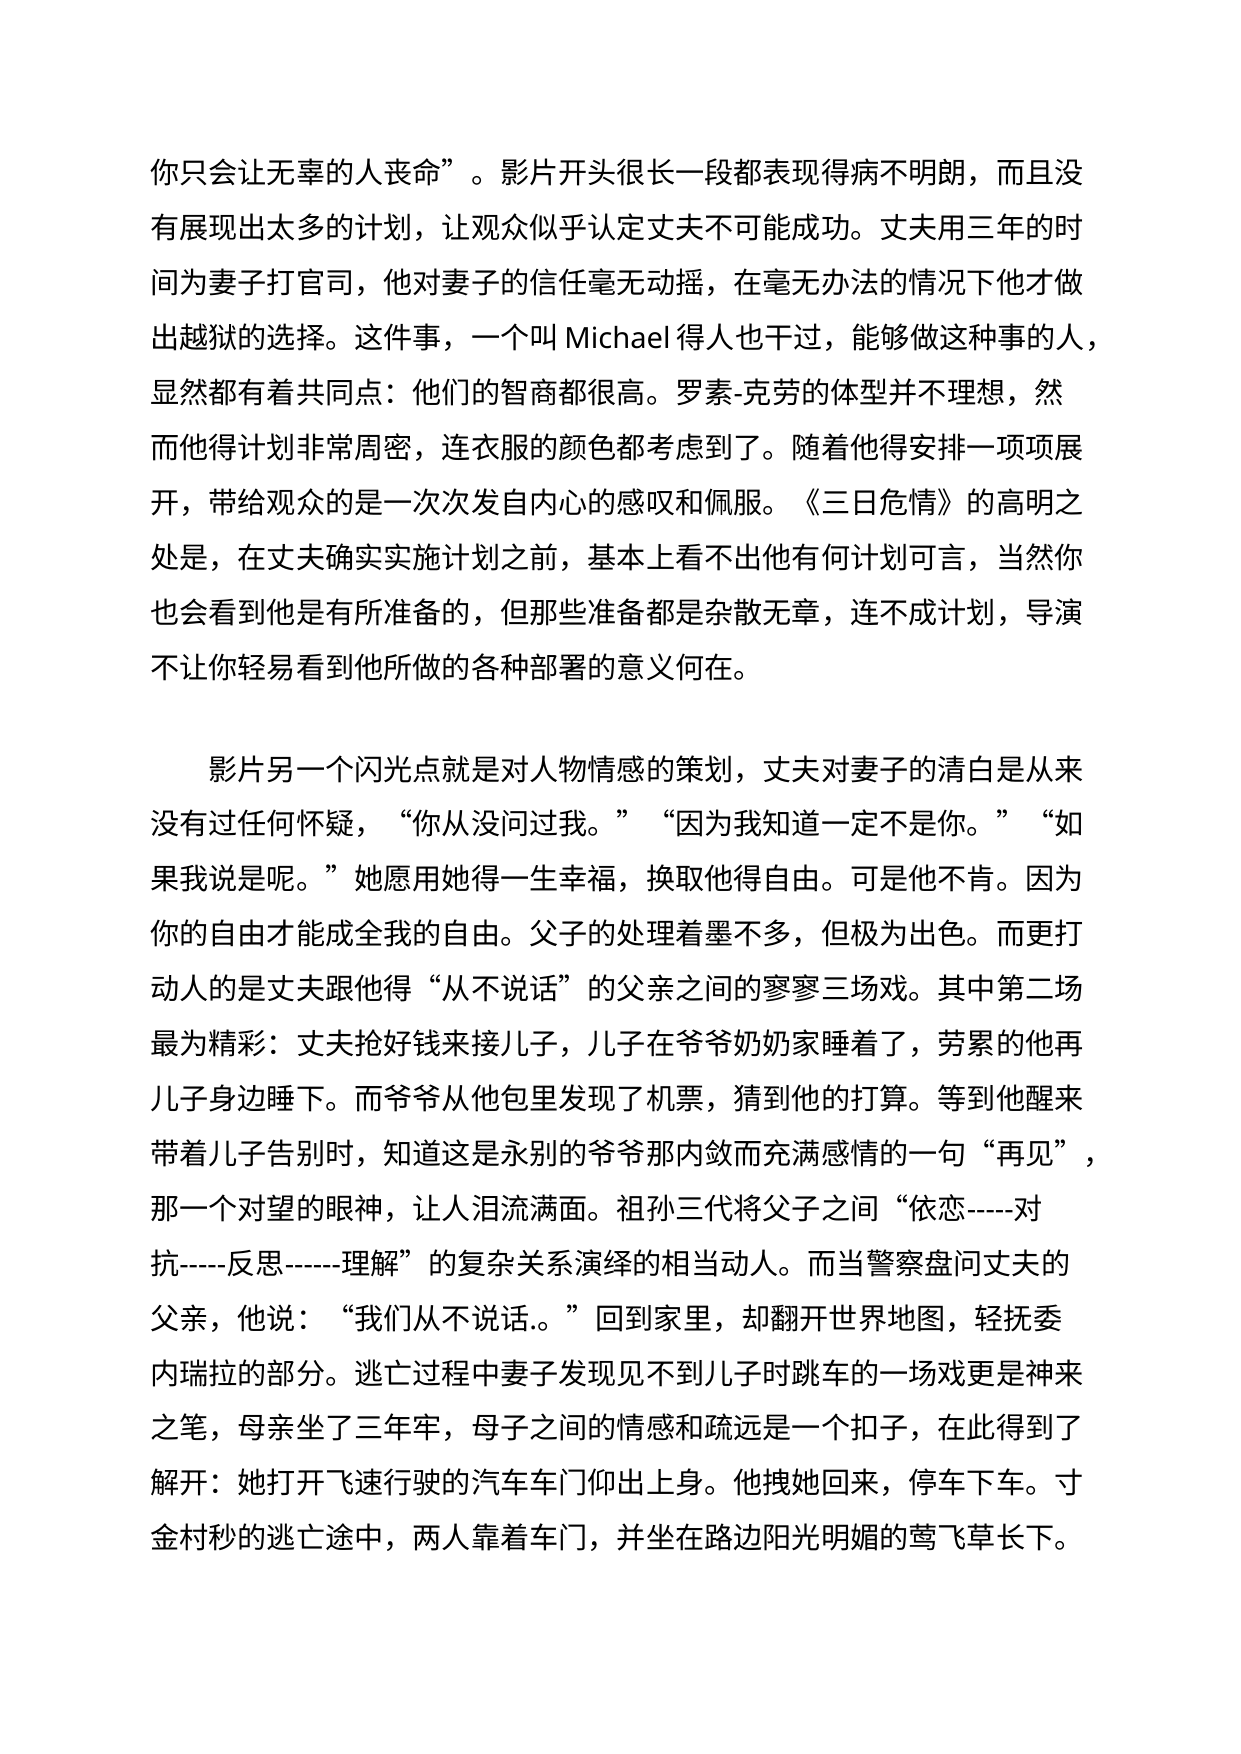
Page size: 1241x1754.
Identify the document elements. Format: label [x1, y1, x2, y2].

text [150, 746, 1090, 1557]
text [150, 150, 1090, 687]
